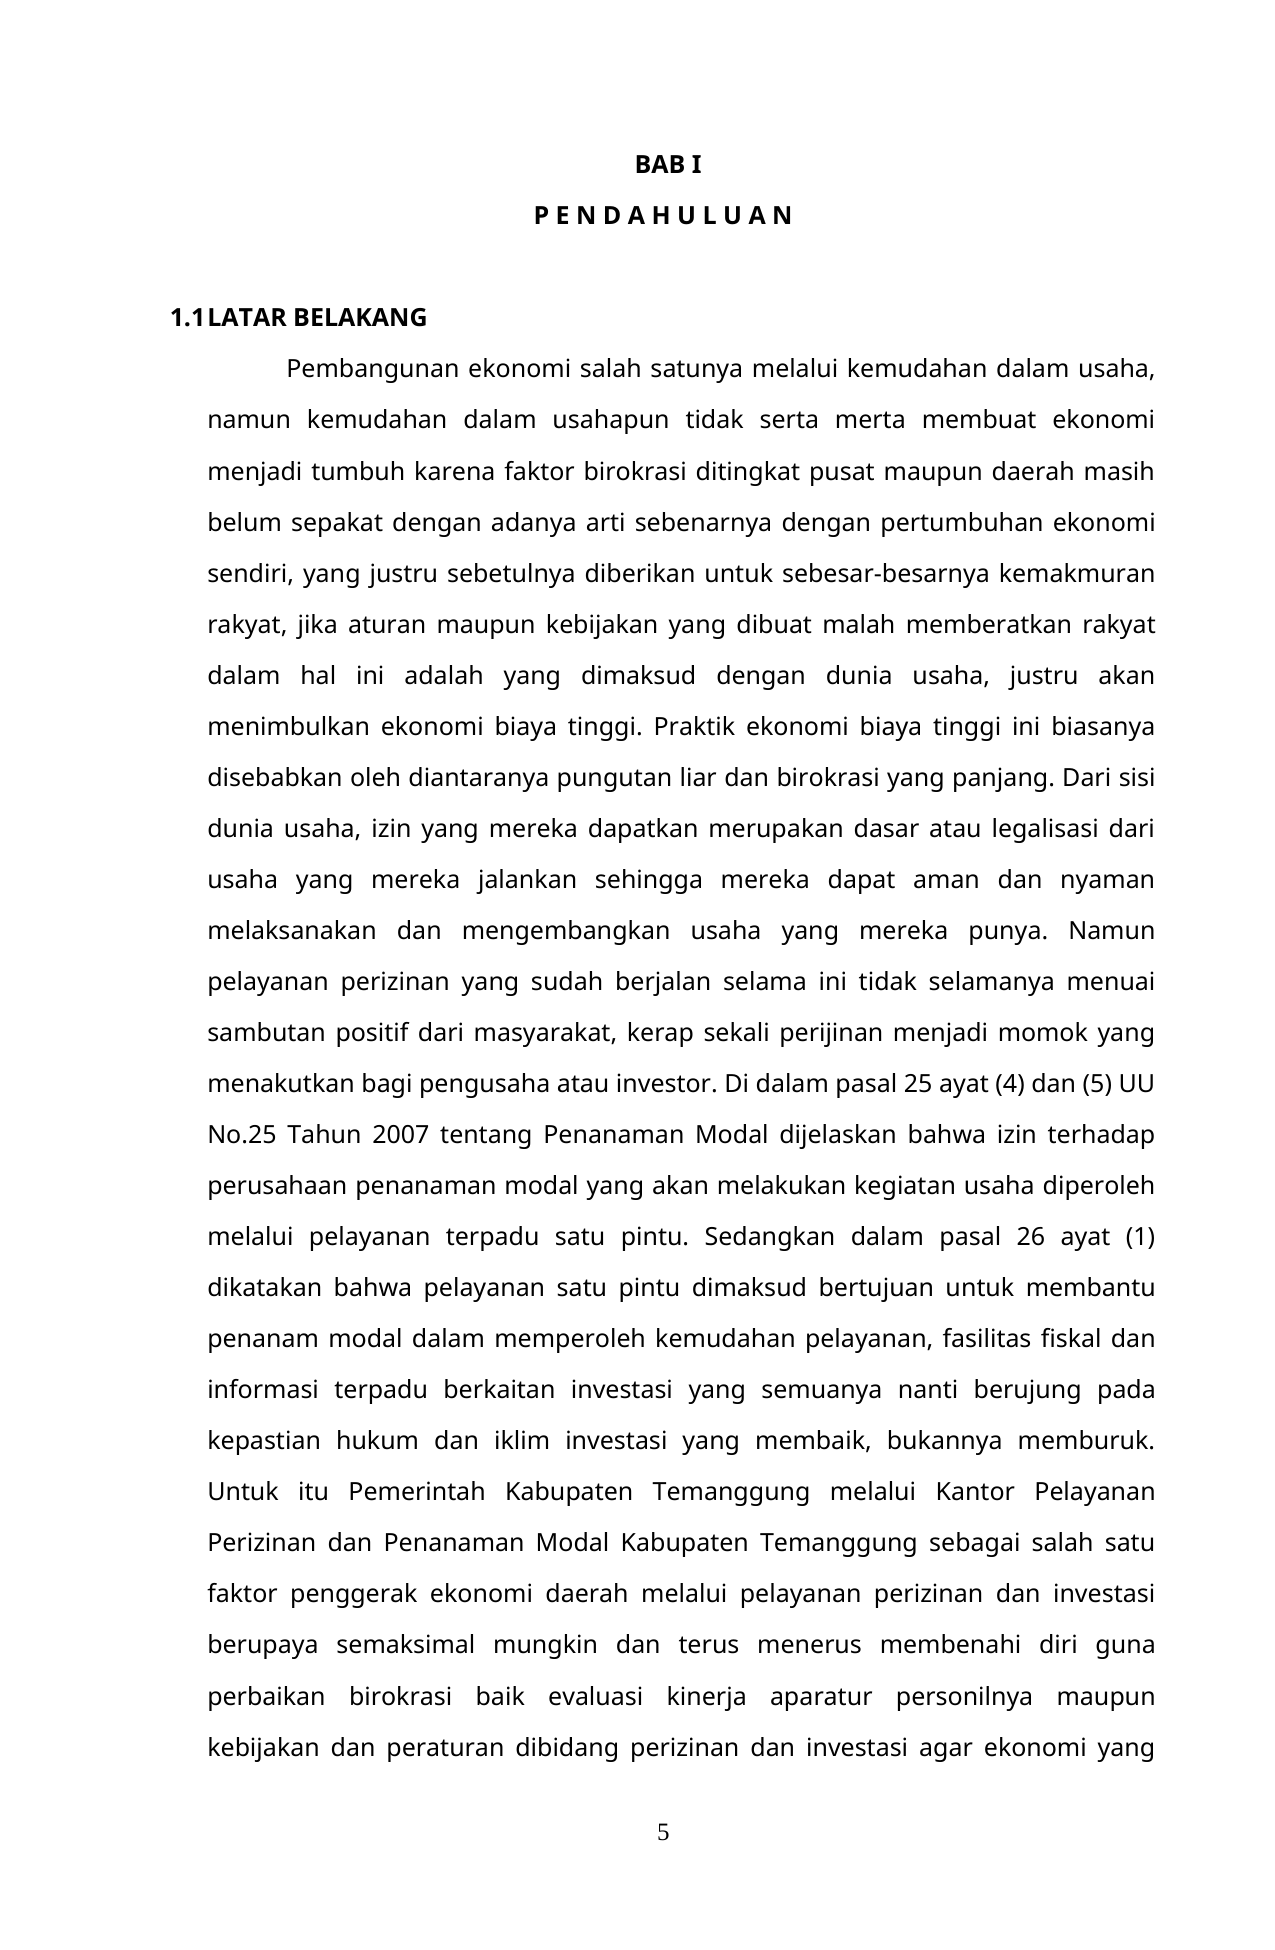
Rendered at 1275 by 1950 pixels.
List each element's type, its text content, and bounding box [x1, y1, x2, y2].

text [207, 351, 1156, 1763]
list LATAR BELAKANG [169, 300, 1156, 334]
text P E N D A H U L U A N [169, 198, 1156, 232]
text BAB I [179, 147, 1156, 181]
